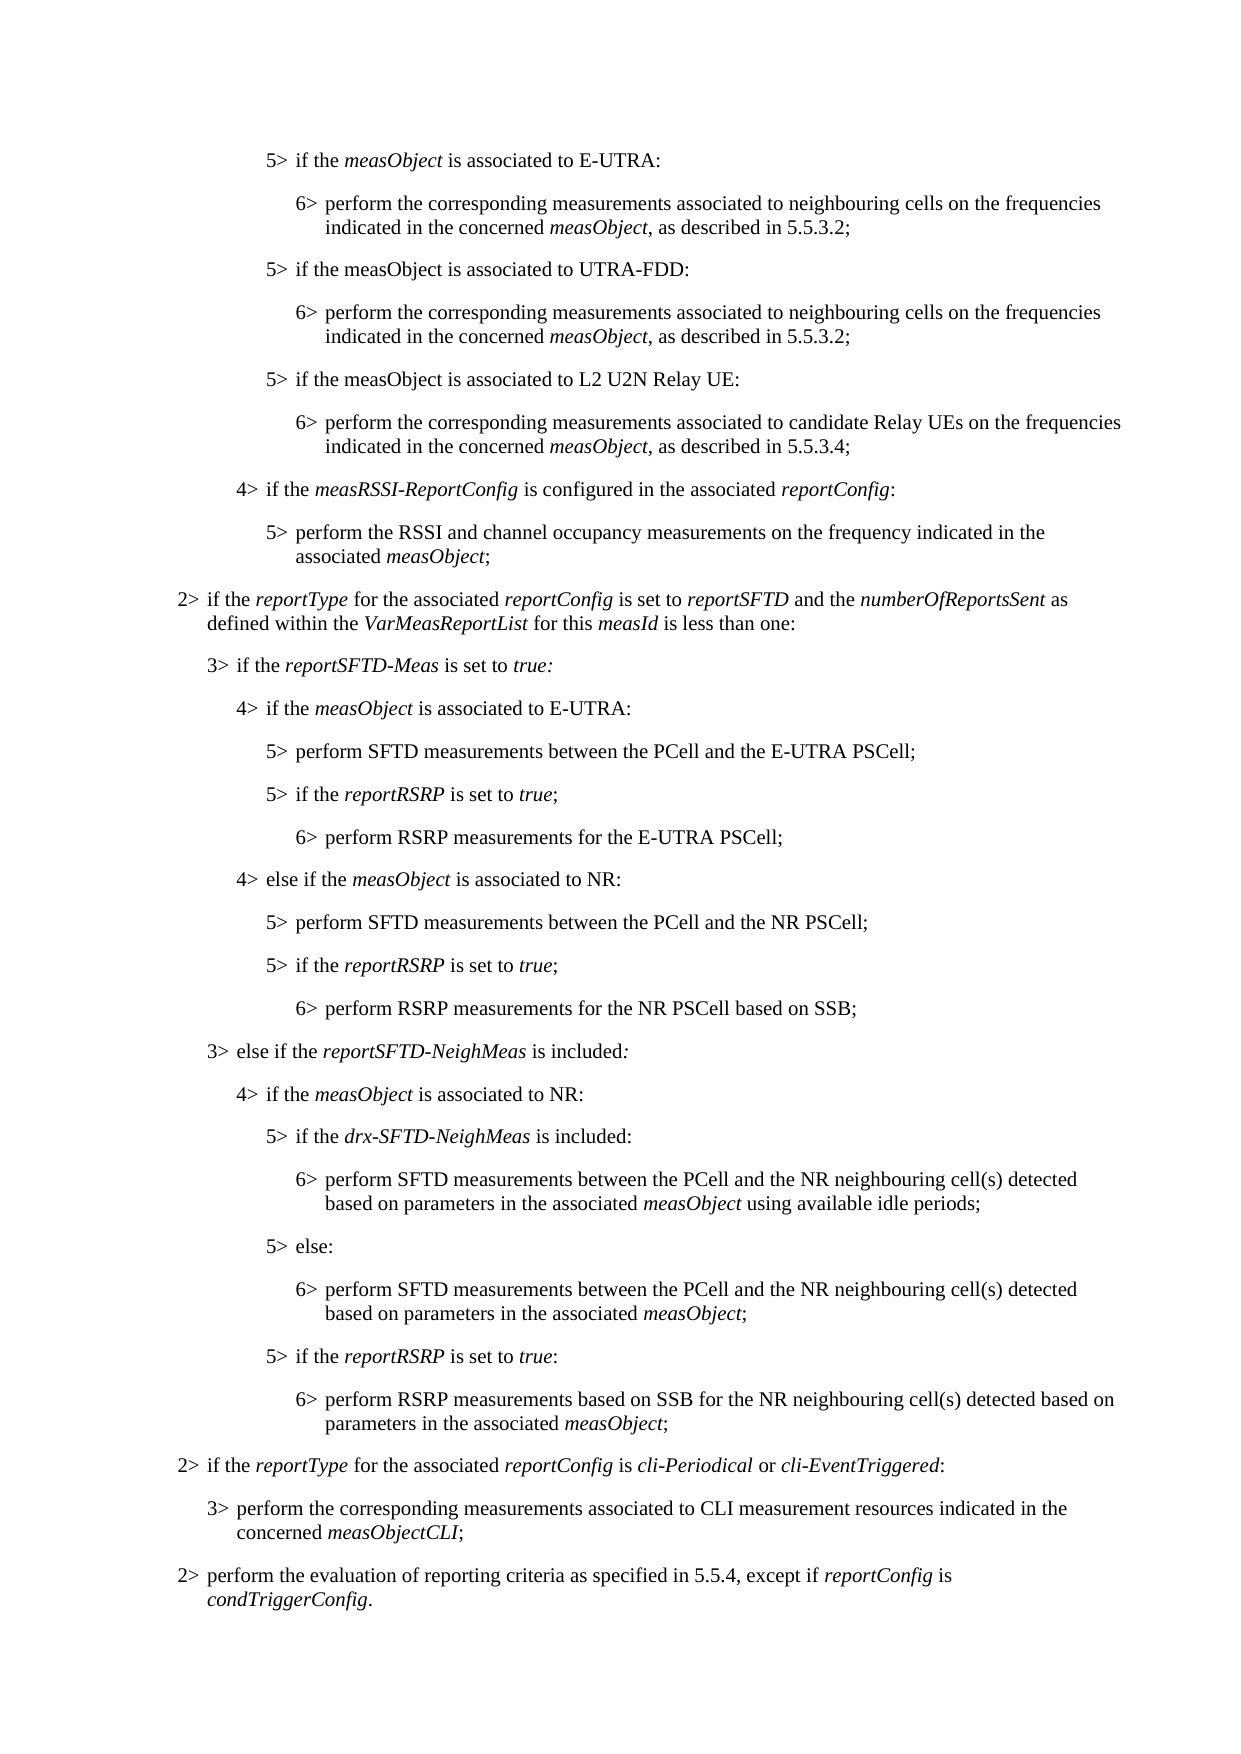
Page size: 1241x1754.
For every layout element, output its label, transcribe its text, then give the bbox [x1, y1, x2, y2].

text 5> perform SFTD measurements between the PCell and the NR PSCell; [266, 910, 1122, 934]
text 3> if the reportSFTD-Meas is set to true: [207, 653, 1122, 677]
text 5> if the measObject is associated to E-UTRA: [266, 148, 1122, 172]
text 6> perform the corresponding measurements associated to neighbouring cells on the frequencies indicated in the concerned measObject, as described in 5.5.3.2; [295, 300, 1122, 348]
text 4> if the measObject is associated to E-UTRA: [236, 696, 1122, 720]
text 6> perform SFTD measurements between the PCell and the NR neighbouring cell(s) detected based on parameters in the associated measObject; [295, 1277, 1122, 1325]
text 2> if the reportType for the associated reportConfig is set to reportSFTD and the numberOfReportsSent as defined within the VarMeasReportList for this measId is less than one: [177, 586, 1122, 634]
text 4> else if the measObject is associated to NR: [236, 867, 1122, 891]
text 5> if the reportRSRP is set to true; [266, 782, 1122, 806]
text 3> else if the reportSFTD-NeighMeas is included: [207, 1039, 1122, 1063]
text 6> perform RSRP measurements for the NR PSCell based on SSB; [295, 996, 1122, 1020]
text 4> if the measObject is associated to NR: [236, 1081, 1122, 1106]
text 5> perform the RSSI and channel occupancy measurements on the frequency indicated in the associated measObject; [266, 519, 1122, 568]
text 4> if the measRSSI-ReportConfig is configured in the associated reportConfig: [236, 477, 1122, 501]
text 5> if the measObject is associated to UTRA-FDD: [266, 257, 1122, 281]
text 5> if the reportRSRP is set to true: [266, 1344, 1122, 1368]
text 6> perform SFTD measurements between the PCell and the NR neighbouring cell(s) detected based on parameters in the associated measObject using available idle periods; [295, 1167, 1122, 1215]
text 2> if the reportType for the associated reportConfig is cli-Periodical or cli-EventTriggered: [177, 1453, 1122, 1477]
text 3> perform the corresponding measurements associated to CLI measurement resources indicated in the concerned measObjectCLI; [207, 1496, 1122, 1544]
text 6> perform RSRP measurements for the E-UTRA PSCell; [295, 824, 1122, 849]
text 2> perform the evaluation of reporting criteria as specified in 5.5.4, except if reportConfig is condTriggerConfig. [177, 1563, 1122, 1611]
text 5> perform SFTD measurements between the PCell and the E-UTRA PSCell; [266, 739, 1122, 763]
text 6> perform RSRP measurements based on SSB for the NR neighbouring cell(s) detected based on parameters in the associated measObject; [295, 1386, 1122, 1434]
text 5> if the reportRSRP is set to true; [266, 953, 1122, 977]
text 5> else: [266, 1234, 1122, 1258]
text 6> perform the corresponding measurements associated to candidate Relay UEs on the frequencies indicated in the concerned measObject, as described in 5.5.3.4; [295, 410, 1122, 458]
text 5> if the measObject is associated to L2 U2N Relay UE: [266, 367, 1122, 391]
text 6> perform the corresponding measurements associated to neighbouring cells on the frequencies indicated in the concerned measObject, as described in 5.5.3.2; [295, 191, 1122, 239]
text 5> if the drx-SFTD-NeighMeas is included: [266, 1124, 1122, 1148]
